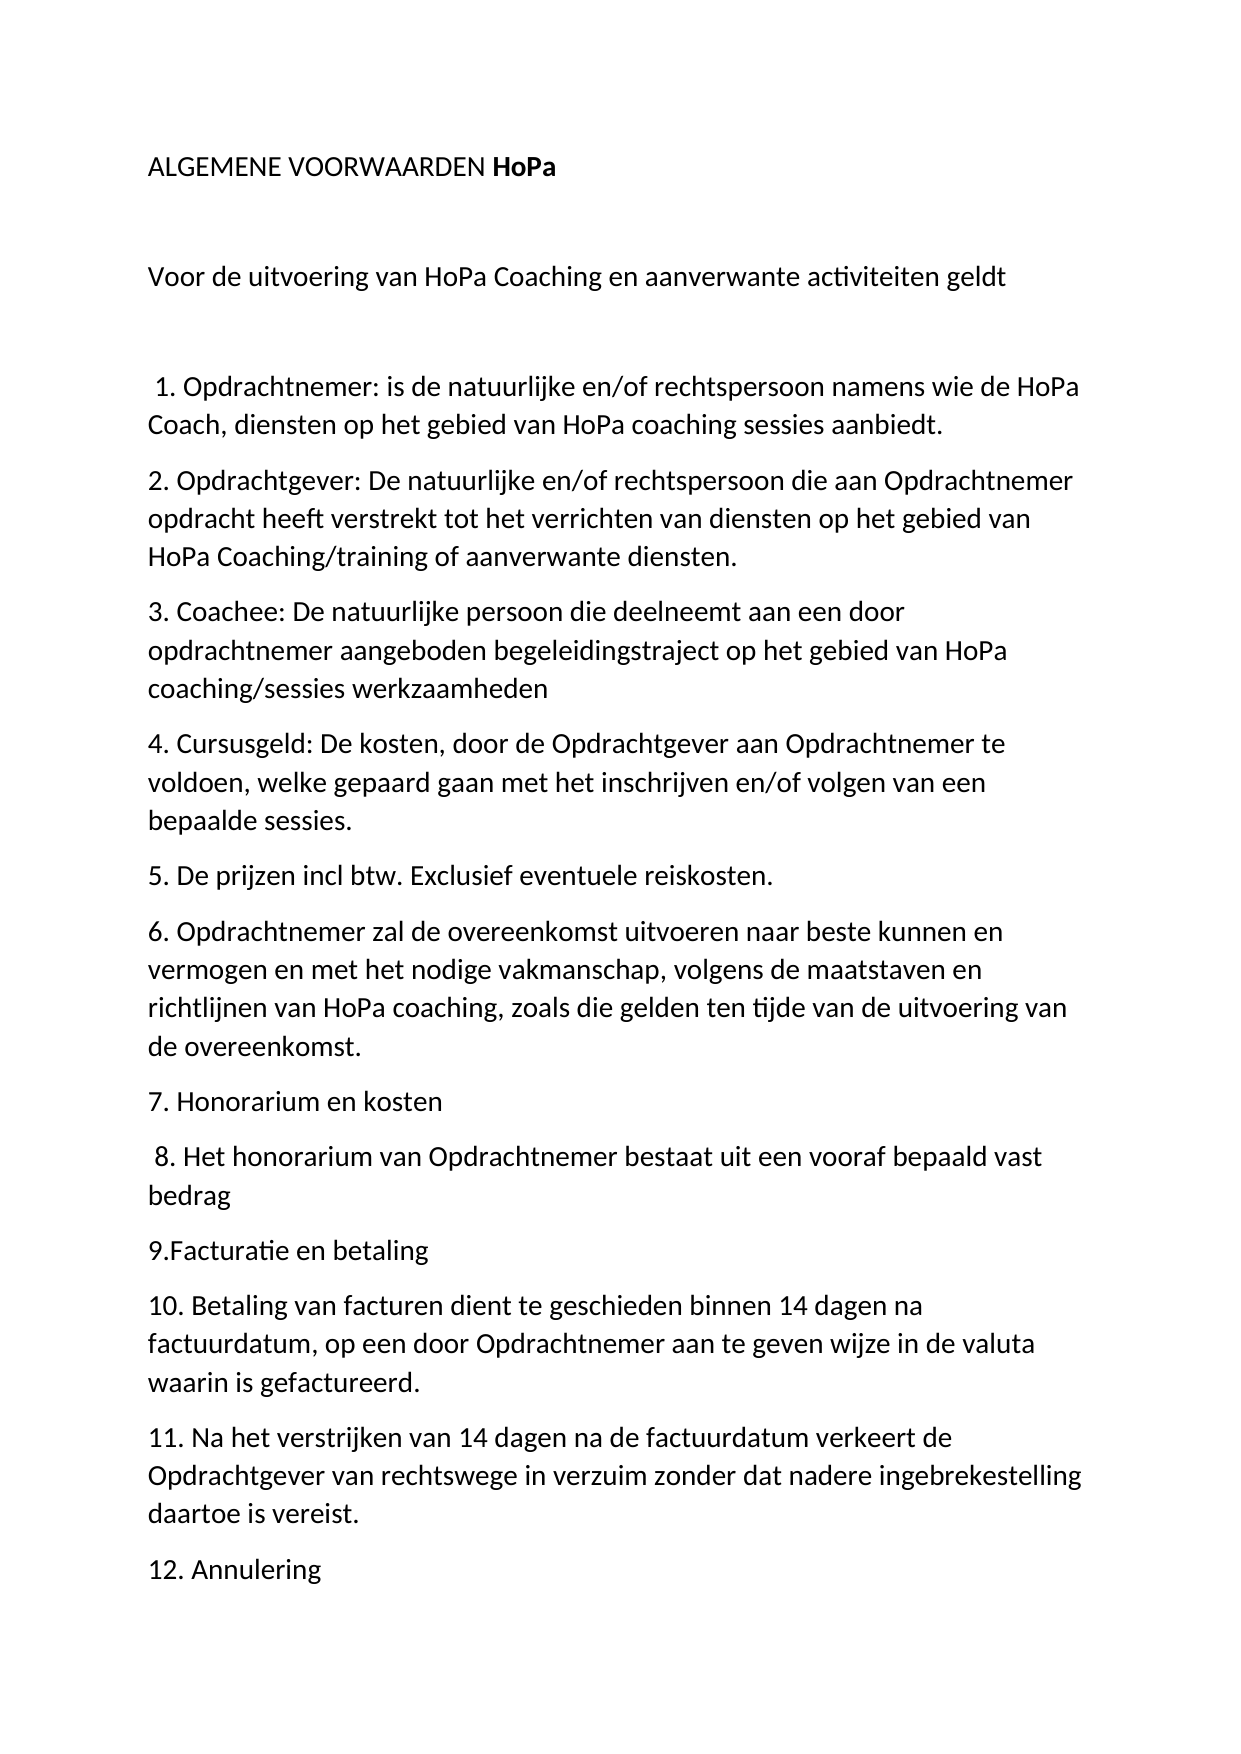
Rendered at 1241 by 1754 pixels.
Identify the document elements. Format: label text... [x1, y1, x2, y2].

text 9.Facturatie en betaling [148, 1232, 1093, 1267]
text 5. De prijzen incl btw. Exclusief eventuele reiskosten. [148, 857, 1093, 893]
text 2. Opdrachtgever: De natuurlijke en/of rechtspersoon die aan Opdrachtnemer opdracht heeft verstrekt tot het verrichten van diensten op het gebied van HoPa Coaching/training of aanverwante diensten. [148, 462, 1093, 574]
text Voor de uitvoering van HoPa Coaching en aanverwante activiteiten geldt [148, 258, 1093, 293]
text 6. Opdrachtnemer zal de overeenkomst uitvoeren naar beste kunnen en vermogen en met het nodige vakmanschap, volgens de maatstaven en richtlijnen van HoPa coaching, zoals die gelden ten tijde van de uitvoering van de overeenkomst. [148, 913, 1093, 1063]
text 12. Annulering [148, 1551, 1093, 1586]
text 10. Betaling van facturen dient te geschieden binnen 14 dagen na factuurdatum, op een door Opdrachtnemer aan te geven wijze in de valuta waarin is gefactureerd. [148, 1287, 1093, 1399]
text 3. Coachee: De natuurlijke persoon die deelneemt aan een door opdrachtnemer aangeboden begeleidingstraject op het gebied van HoPa coaching/sessies werkzaamheden [148, 593, 1093, 706]
text ALGEMENE VOORWAARDEN HoPa [148, 148, 1093, 183]
text 1. Opdrachtnemer: is de natuurlijke en/of rechtspersoon namens wie de HoPa Coach, diensten op het gebied van HoPa coaching sessies aanbiedt. [148, 368, 1093, 442]
text 11. Na het verstrijken van 14 dagen na de factuurdatum verkeert de Opdrachtgever van rechtswege in verzuim zonder dat nadere ingebrekestelling daartoe is vereist. [148, 1419, 1093, 1531]
text 8. Het honorarium van Opdrachtnemer bestaat uit een vooraf bepaald vast bedrag [148, 1138, 1093, 1212]
text 4. Cursusgeld: De kosten, door de Opdrachtgever aan Opdrachtnemer te voldoen, welke gepaard gaan met het inschrijven en/of volgen van een bepaalde sessies. [148, 726, 1093, 838]
text 7. Honorarium en kosten [148, 1083, 1093, 1119]
